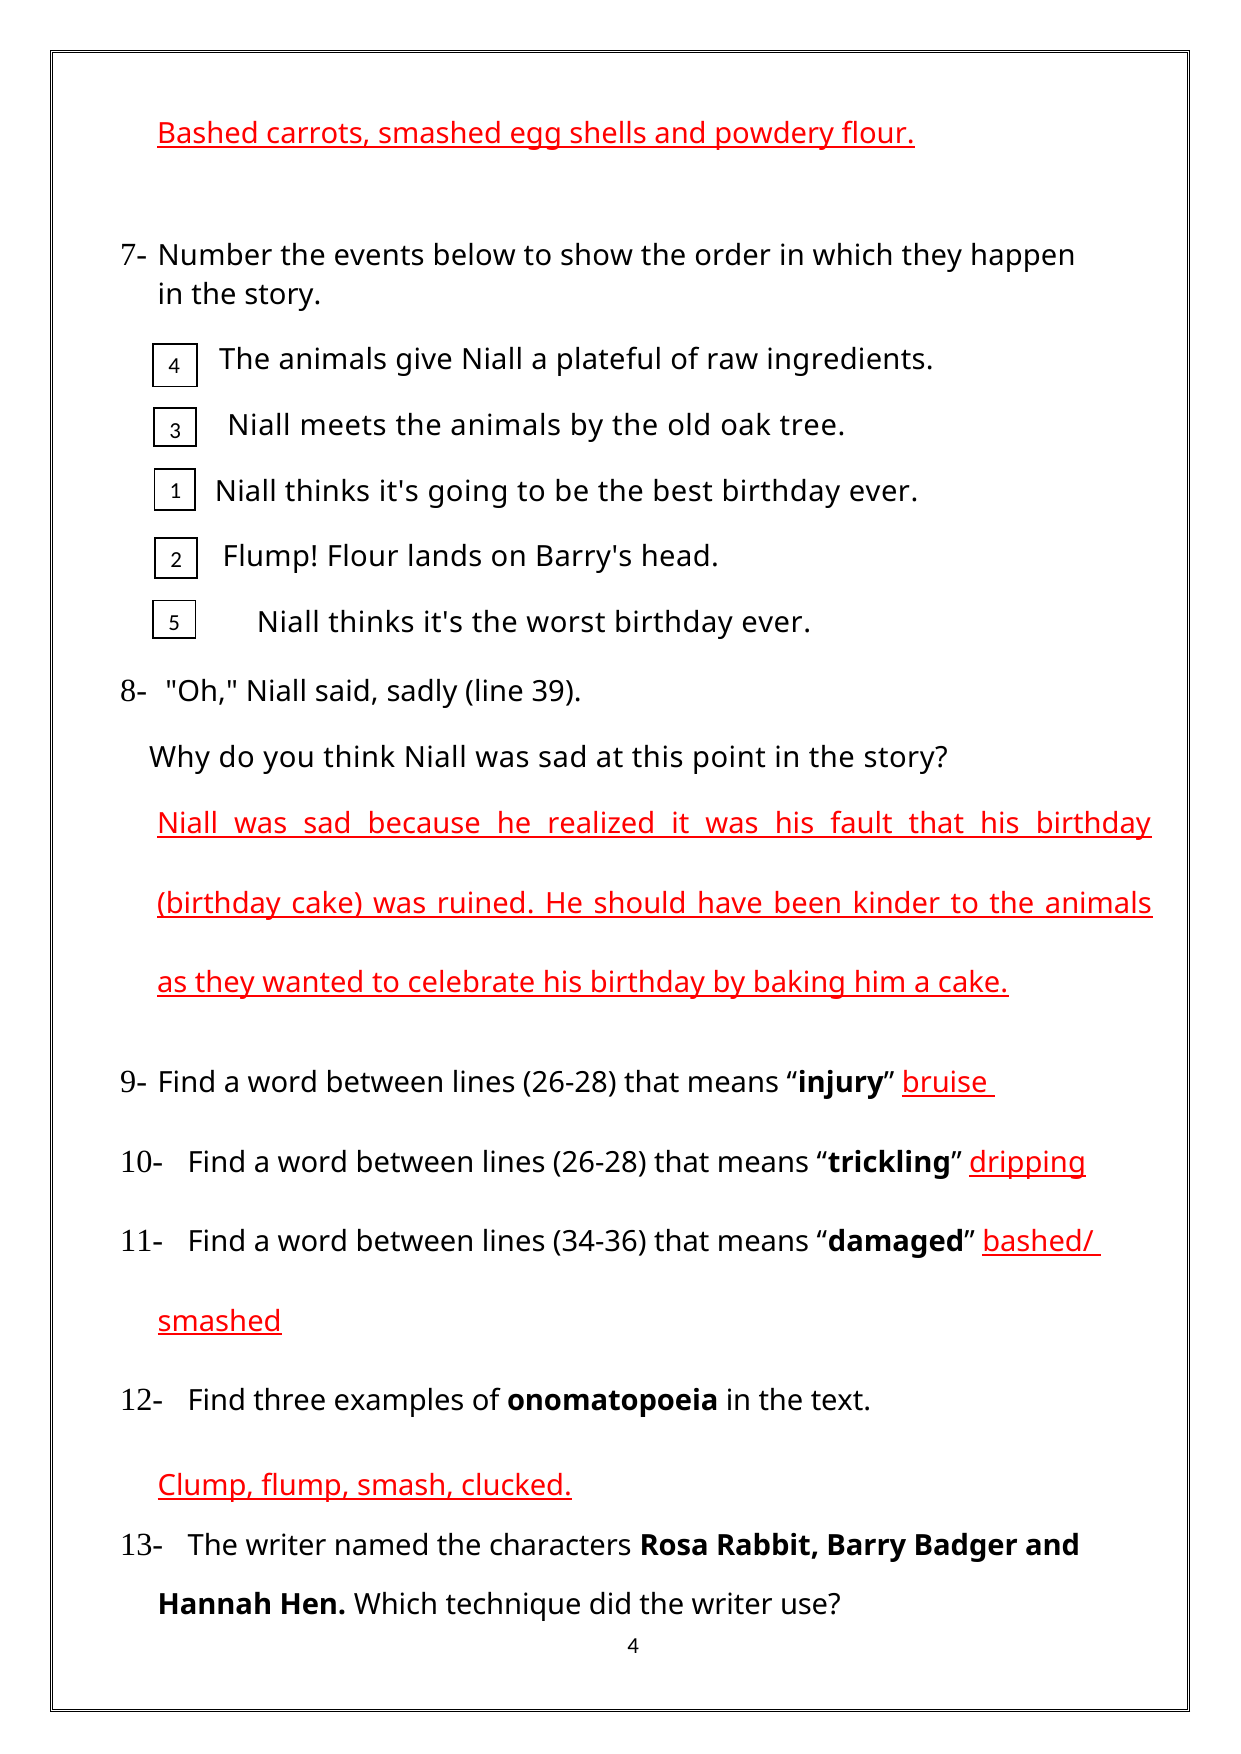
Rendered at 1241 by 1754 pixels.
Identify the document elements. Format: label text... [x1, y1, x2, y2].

list "Oh," Niall said, sadly (line 39). [120, 670, 1153, 709]
text Why do you think Niall was sad at this point in the story? [149, 736, 1153, 776]
list Find a word between lines (34-36) that means “damaged” bashed/ smashed [120, 1220, 1153, 1339]
list Find three examples of onomatopoeia in the text. [120, 1379, 1153, 1419]
list The writer named the characters Rosa Rabbit, Barry Badger and Hannah Hen. Which technique did the writer use? [120, 1524, 1153, 1623]
text Flump! Flour lands on Barry's head. [214, 531, 973, 576]
text Niall was sad because he realized it was his fault that his birthday (birthday cake) was ruined. He should have been kinder to the animals as they wanted to celebrate his birthday by baking him a cake. [157, 803, 1153, 916]
text Bashed carrots, smashed egg shells and powdery flour. [157, 112, 1153, 152]
list Number the events below to show the order in which they happen in the story. [120, 234, 1093, 313]
text Niall thinks it's the worst birthday ever. [112, 597, 973, 642]
text Niall was sad because he realized it was his fault that his birthday (birthday cake) was ruined. He should have been kinder to the animals as they wanted to celebrate his birthday by baking him a cake. [157, 918, 1153, 1001]
text Niall thinks it's going to be the best birthday ever. [214, 465, 973, 510]
text Niall meets the animals by the old oak tree. [219, 399, 1153, 444]
list Clump, flump, smash, clucked. [157, 1464, 1153, 1504]
text The animals give Niall a plateful of raw ingredients. [219, 333, 1153, 378]
list Find a word between lines (26-28) that means “injury” bruise [120, 1062, 1153, 1101]
list Find a word between lines (26-28) that means “trickling” dripping [120, 1141, 1153, 1181]
